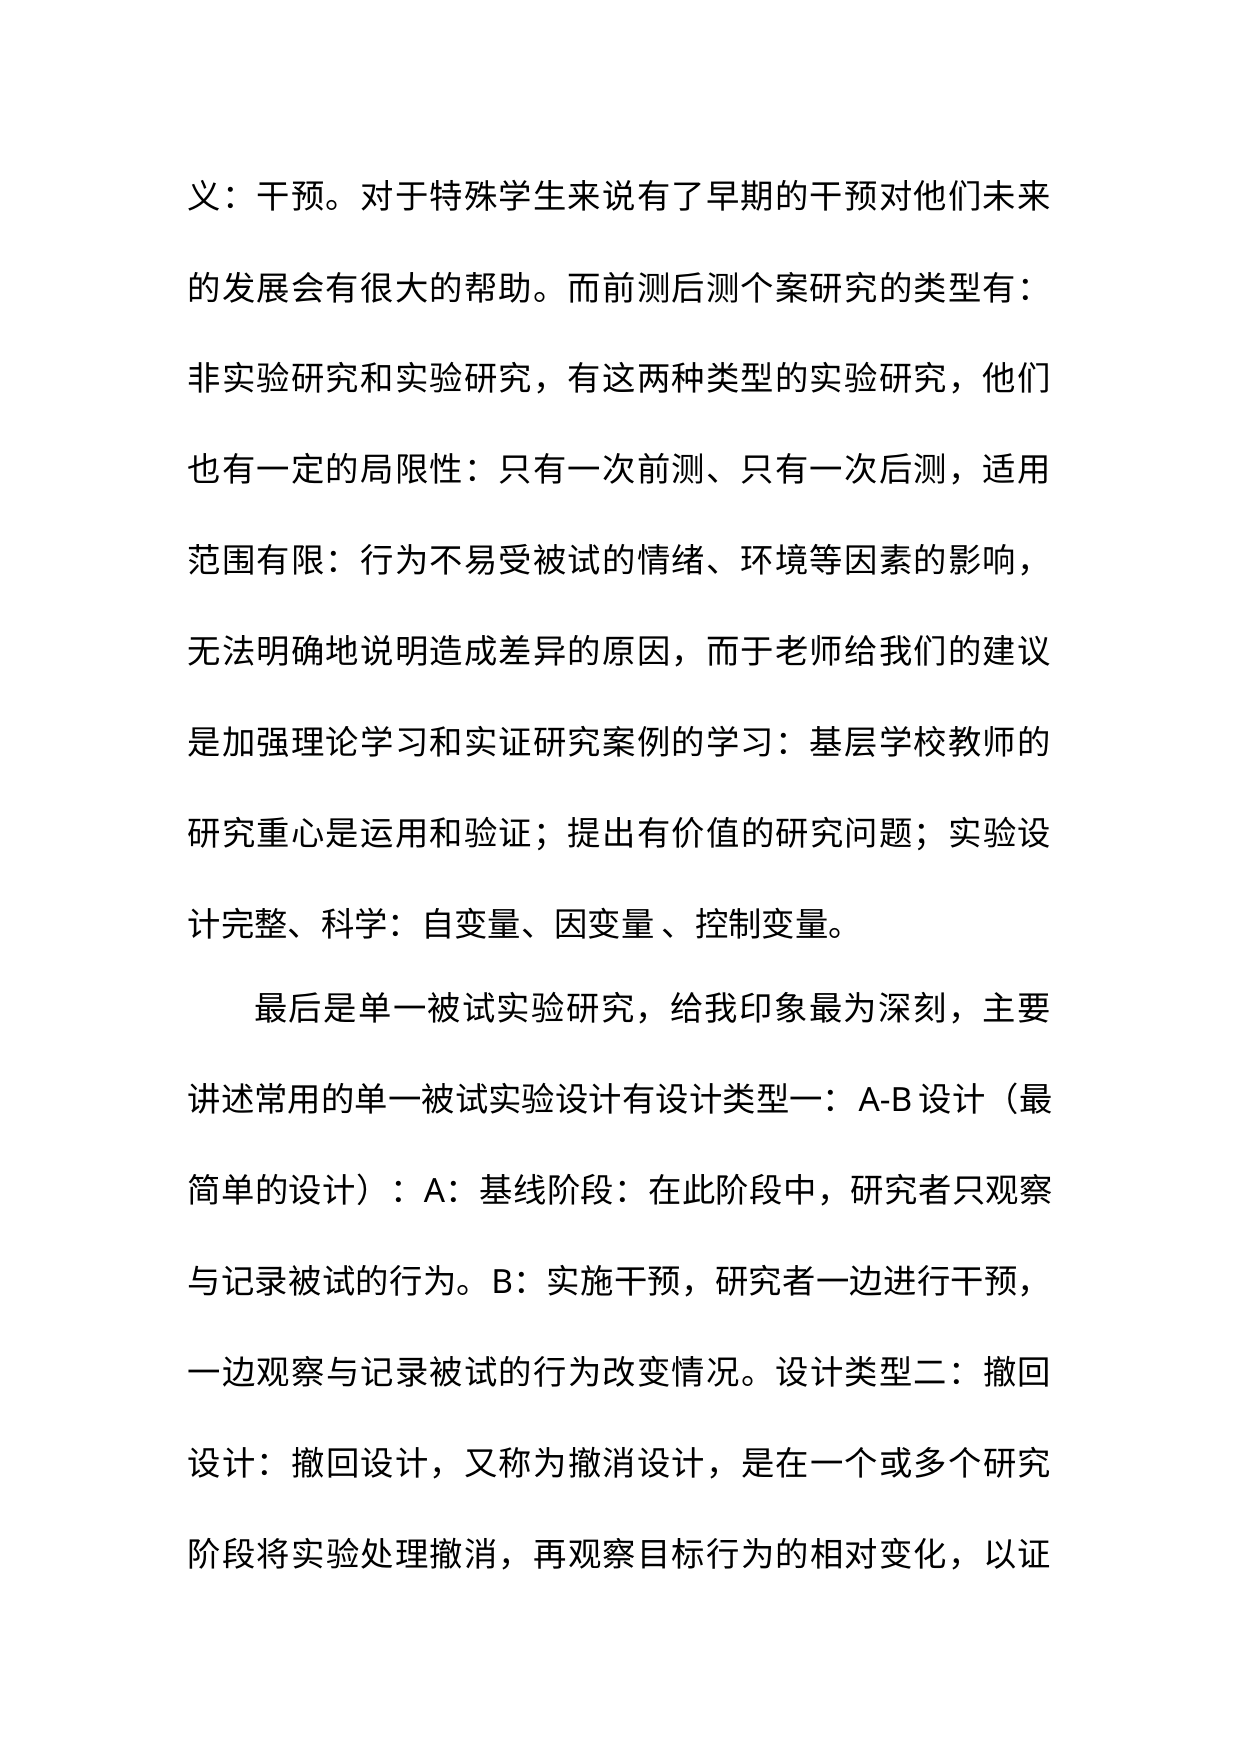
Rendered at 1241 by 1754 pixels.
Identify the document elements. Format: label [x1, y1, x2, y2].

text [187, 974, 1053, 1584]
text [187, 162, 1053, 954]
